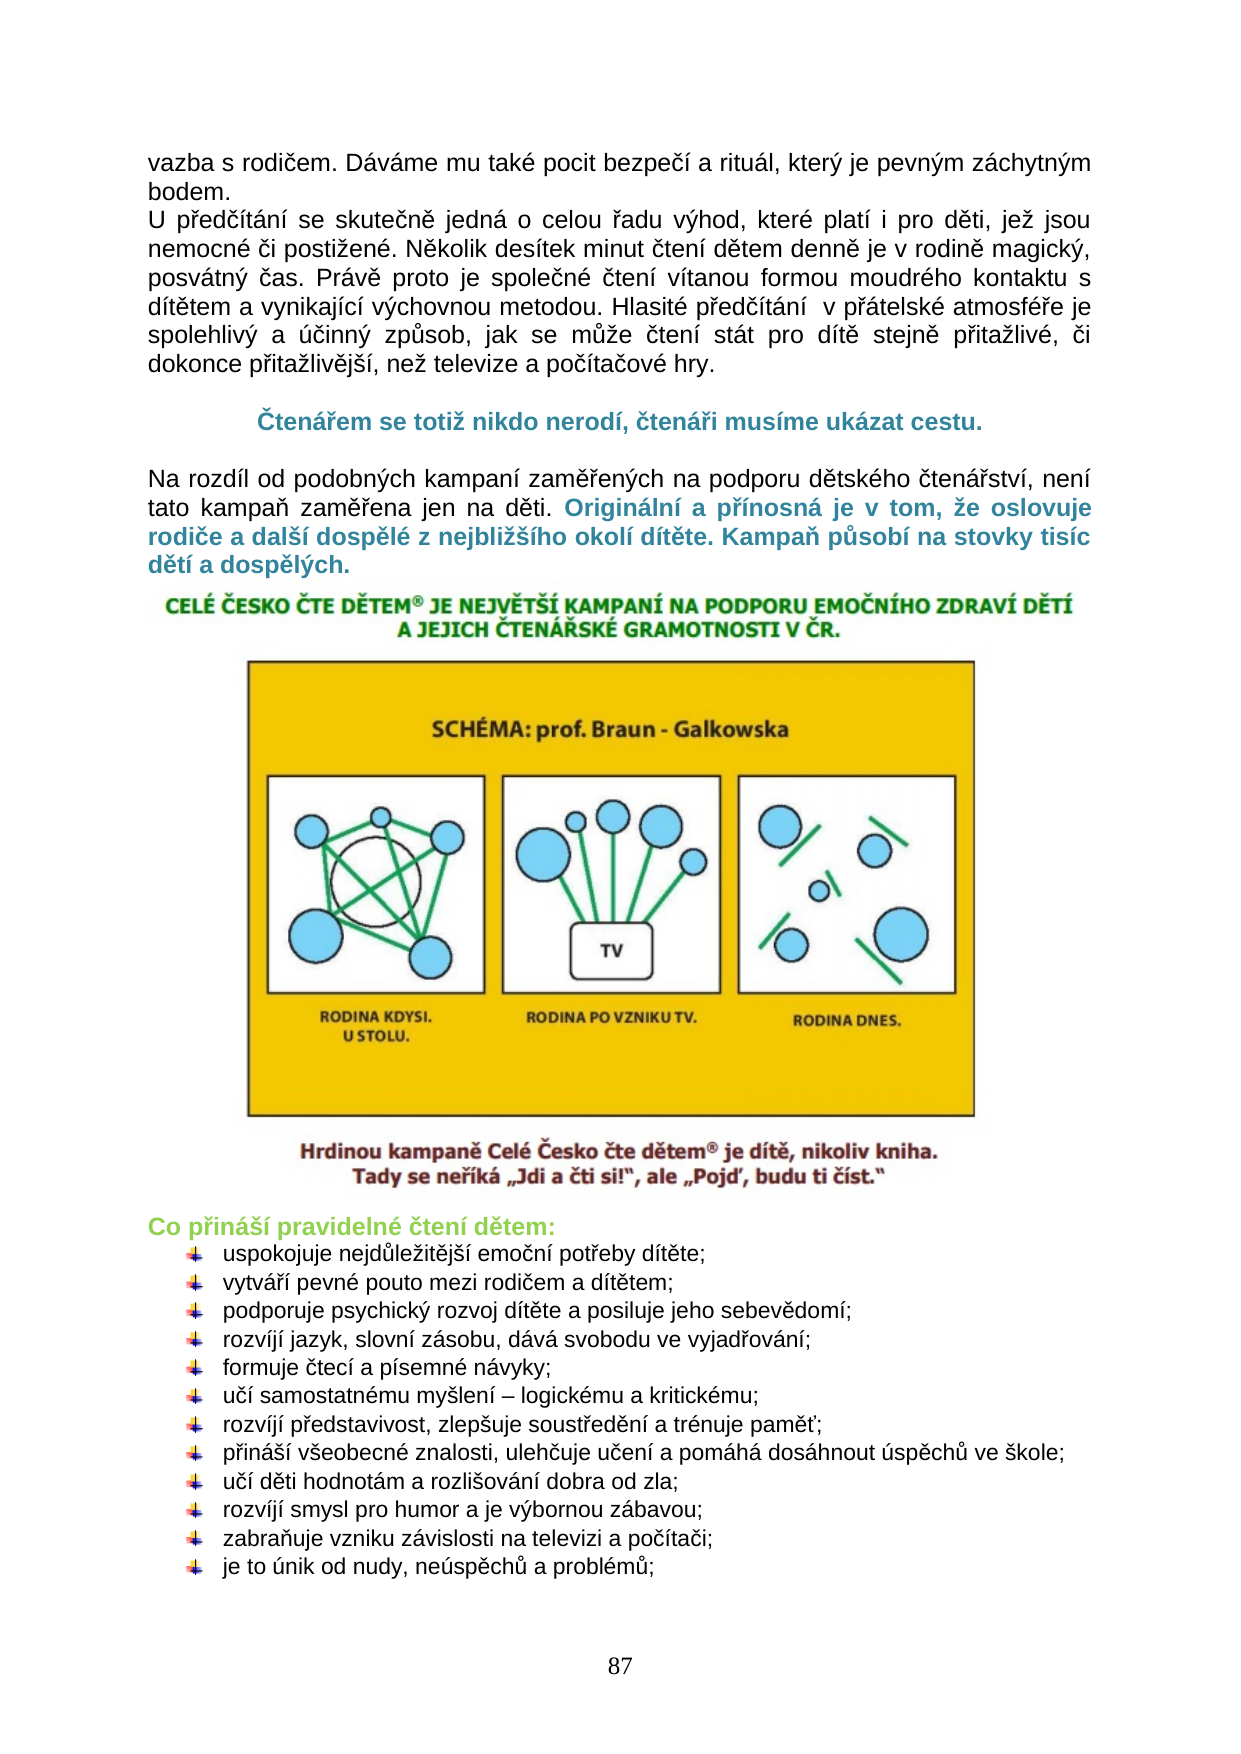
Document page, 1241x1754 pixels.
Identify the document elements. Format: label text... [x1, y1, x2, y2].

picture [186, 1501, 203, 1518]
picture [186, 1558, 203, 1575]
picture [186, 1245, 203, 1262]
list je to únik od nudy, neúspěchů a problémů; [185, 1553, 1093, 1579]
picture [186, 1444, 203, 1461]
list podporuje psychický rozvoj dítěte a posiluje jeho sebevědomí; [185, 1297, 1093, 1323]
list rozvíjí představivost, zlepšuje soustředění a trénuje paměť; [185, 1411, 1093, 1437]
picture [186, 1387, 203, 1404]
picture [186, 1358, 203, 1376]
picture [186, 1529, 203, 1546]
text U předčítání se skutečně jedná o celou řadu výhod, které platí i pro děti, jež jsou nemocné či postižené. Několik desítek minut čtení dětem denně je v rodině magický, posvátný čas. Právě proto je společné čtení vítanou formou moudrého kontaktu s dítětem a vynikající výchovnou metodou. Hlasité předčítání v přátelské atmosféře je spolehlivý a účinný způsob, jak se může čtení stát pro dítě stejně přitažlivé, či dokonce přitažlivější, než televize a počítačové hry. [148, 205, 1093, 378]
picture [186, 1301, 203, 1319]
list rozvíjí smysl pro humor a je výbornou zábavou; [185, 1496, 1093, 1522]
list učí děti hodnotám a rozlišování dobra od zla; [185, 1468, 1093, 1494]
list přináší všeobecné znalosti, ulehčuje učení a pomáhá dosáhnout úspěchů ve škole; [185, 1439, 1093, 1466]
list učí samostatnému myšlení – logickému a kritickému; [185, 1382, 1093, 1409]
list zabraňuje vzniku závislosti na televizi a počítači; [185, 1524, 1093, 1551]
picture [186, 1472, 203, 1490]
text Čtenářem se totiž nikdo nerodí, čtenáři musíme ukázat cestu. [148, 406, 1093, 435]
list uspokojuje nejdůležitější emoční potřeby dítěte; [185, 1240, 1093, 1267]
text Co přináší pravidelné čtení dětem: [148, 1211, 1093, 1240]
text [148, 148, 1093, 205]
list vytváří pevné pouto mezi rodičem a dítětem; [185, 1269, 1093, 1295]
picture [147, 579, 1093, 1199]
list rozvíjí jazyk, slovní zásobu, dává svobodu ve vyjadřování; [185, 1326, 1093, 1352]
list formuje čtecí a písemné návyky; [185, 1354, 1093, 1380]
picture [186, 1330, 203, 1347]
picture [186, 1415, 203, 1433]
picture [186, 1273, 203, 1291]
text Na rozdíl od podobných kampaní zaměřených na podporu dětského čtenářství, není tato kampaň zaměřena jen na děti. Originální a přínosná je v tom, že oslovuje rodiče a další dospělé z nejbližšího okolí dítěte. Kampaň působí na stovky tisíc dětí a dospělých. [148, 464, 1093, 579]
